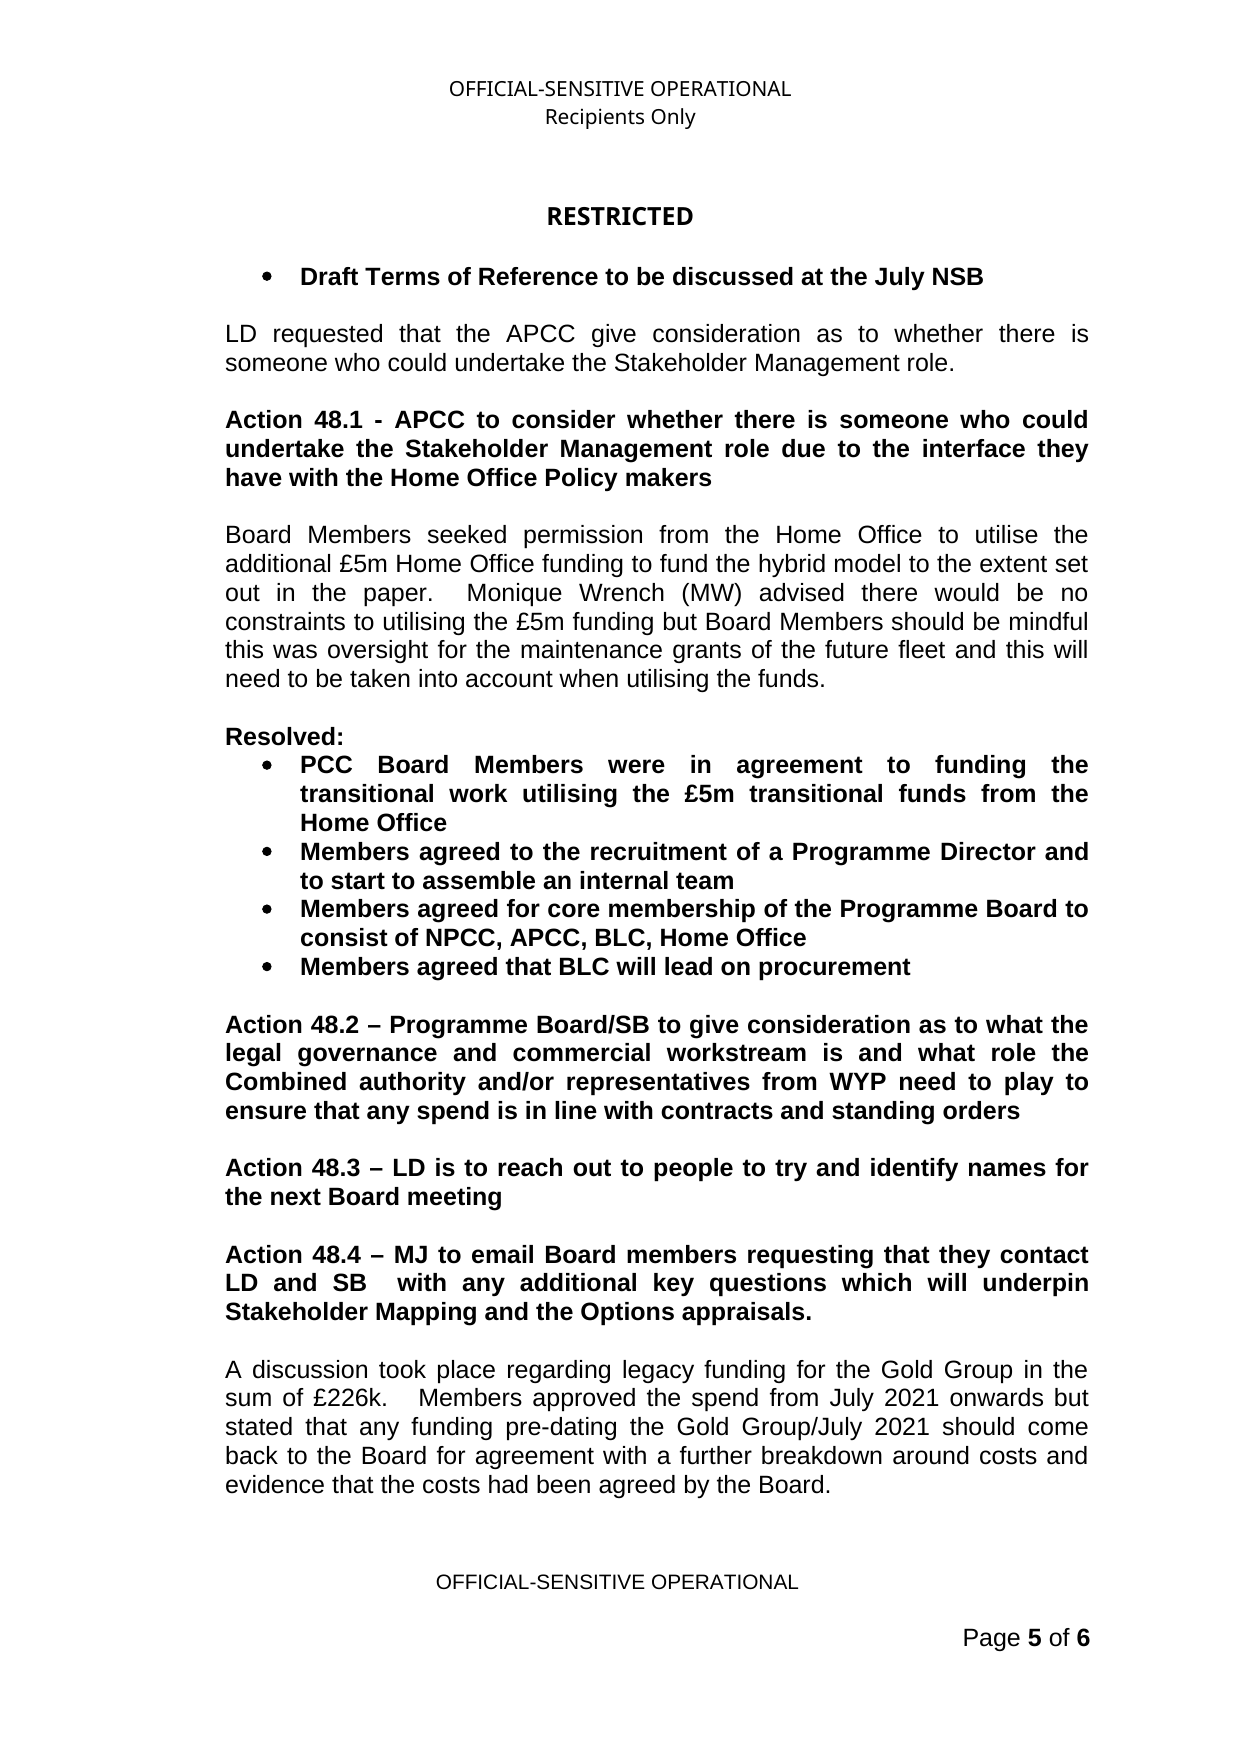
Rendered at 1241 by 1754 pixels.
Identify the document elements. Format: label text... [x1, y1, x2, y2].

list Members agreed to the recruitment of a Programme Director and to start to assemble an internal team [262, 837, 1090, 894]
text LD requested that the APCC give consideration as to whether there is someone who could undertake the Stakeholder Management role. [225, 319, 1090, 377]
text Board Members seeked permission from the Home Office to utilise the additional £5m Home Office funding to fund the hybrid model to the extent set out in the paper. Monique Wrench (MW) advised there would be no constraints to utilising the £5m funding but Board Members should be mindful this was oversight for the maintenance grants of the future fleet and this will need to be taken into account when utilising the funds. [225, 520, 1090, 693]
list Members agreed for core membership of the Programme Board to consist of NPCC, APCC, BLC, Home Office [262, 894, 1090, 952]
text Resolved: [225, 722, 1090, 750]
text Action 48.4 – MJ to email Board members requesting that they contact LD and SB with any additional key questions which will underpin Stakeholder Mapping and the Options appraisals. [225, 1239, 1090, 1326]
text A discussion took place regarding legacy funding for the Gold Group in the sum of £226k. Members approved the spend from July 2021 onwards but stated that any funding pre-dating the Gold Group/July 2021 should come back to the Board for agreement with a further breakdown around costs and evidence that the costs had been agreed by the Board. [225, 1354, 1090, 1498]
list Members agreed that BLC will lead on procurement [262, 952, 1090, 981]
list PCC Board Members were in agreement to funding the transitional work utilising the £5m transitional funds from the Home Office [262, 750, 1090, 837]
text Action 48.2 – Programme Board/SB to give consideration as to what the legal governance and commercial workstream is and what role the Combined authority and/or representatives from WYP need to play to ensure that any spend is in line with contracts and standing orders [225, 1009, 1090, 1124]
text Action 48.1 - APCC to consider whether there is someone who could undertake the Stakeholder Management role due to the interface they have with the Home Office Policy makers [225, 405, 1090, 492]
text Action 48.3 – LD is to reach out to people to try and identify names for the next Board meeting [225, 1153, 1090, 1211]
list Draft Terms of Reference to be discussed at the July NSB [262, 262, 1090, 290]
